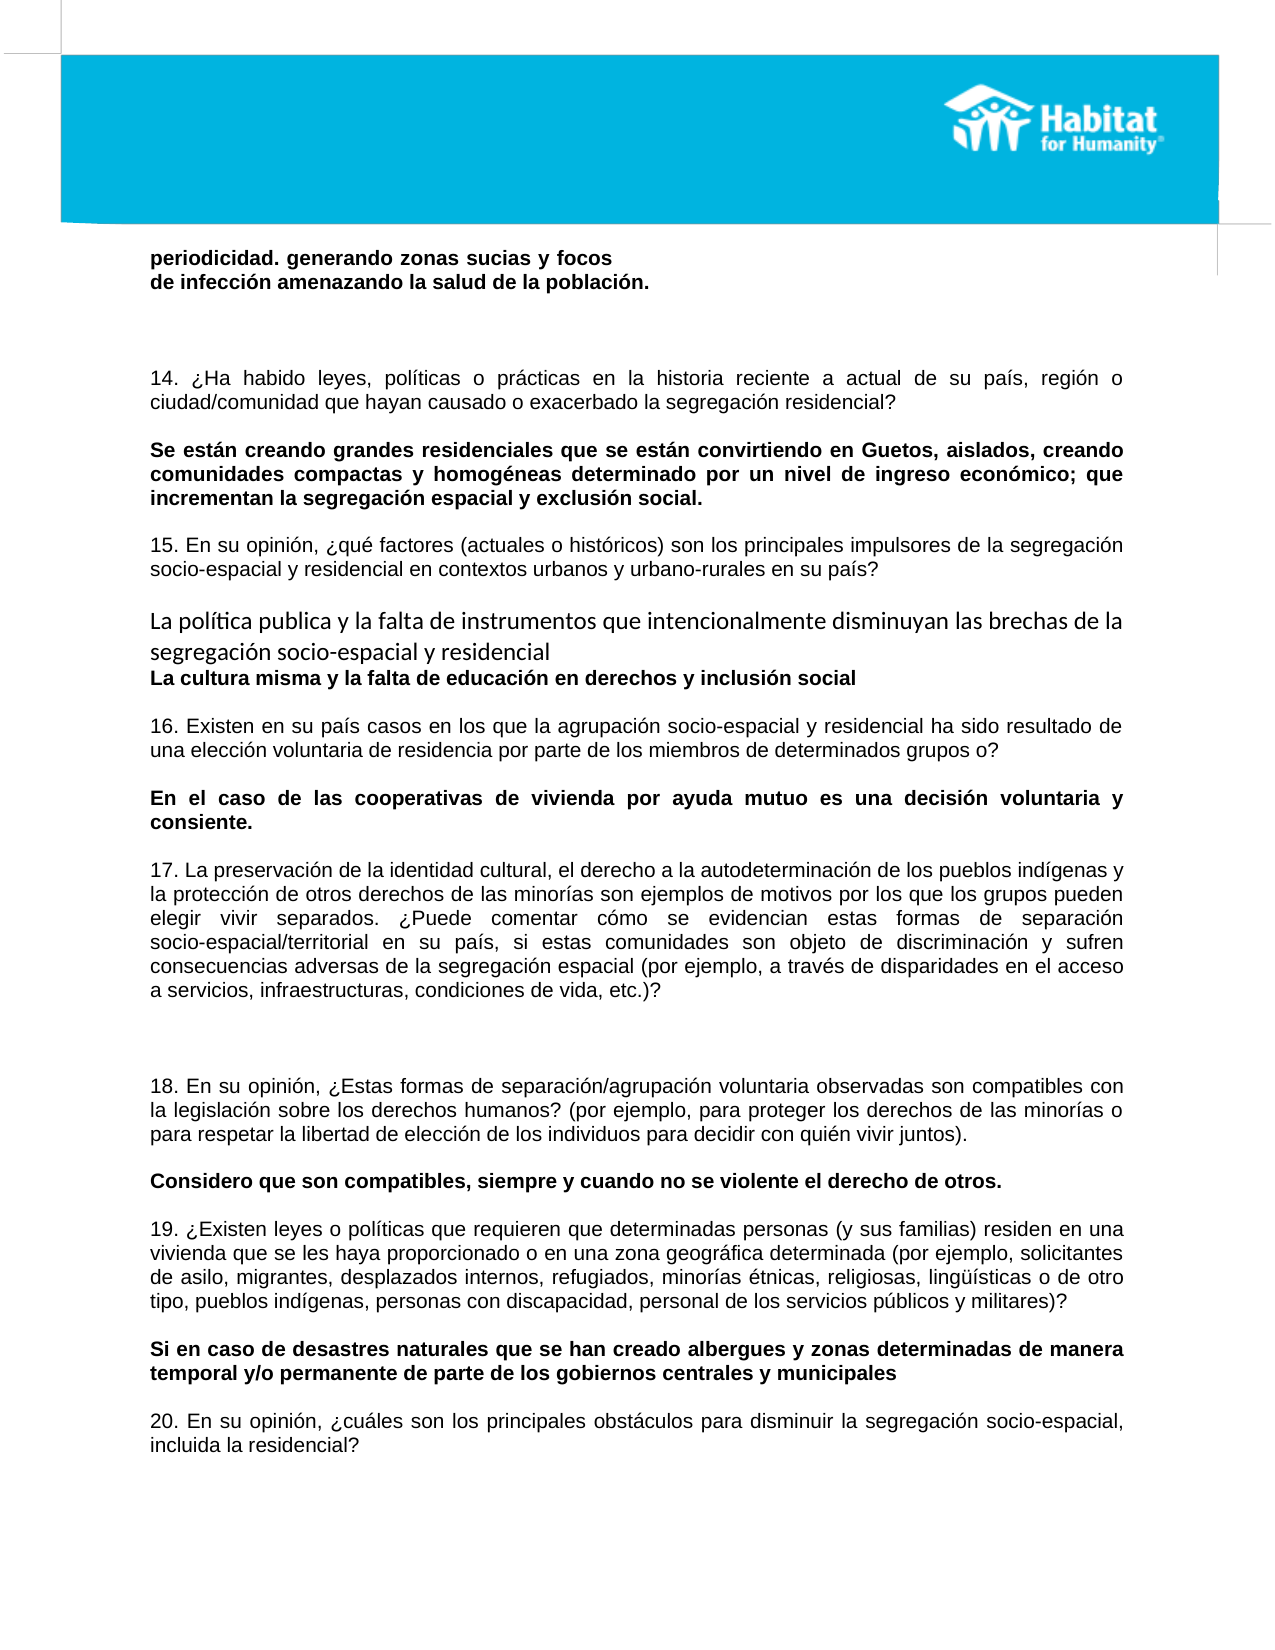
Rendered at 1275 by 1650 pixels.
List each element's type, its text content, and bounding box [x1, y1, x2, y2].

text 18. En su opinión, ¿Estas formas de separación/agrupación voluntaria observadas son compatibles con la legislación sobre los derechos humanos? (por ejemplo, para proteger los derechos de las minorías o para respetar la libertad de elección de los individuos para decidir con quién vivir juntos). [150, 1073, 1125, 1145]
text 19. ¿Existen leyes o políticas que requieren que determinadas personas (y sus familias) residen en una vivienda que se les haya proporcionado o en una zona geográfica determinada (por ejemplo, solicitantes de asilo, migrantes, desplazados internos, refugiados, minorías étnicas, religiosas, lingüísticas o de otro tipo, pueblos indígenas, personas con discapacidad, personal de los servicios públicos y militares)? [150, 1217, 1125, 1313]
text 20. En su opinión, ¿cuáles son los principales obstáculos para disminuir la segregación socio-espacial, incluida la residencial? [150, 1409, 1125, 1457]
text 15. En su opinión, ¿qué factores (actuales o históricos) son los principales impulsores de la segregación socio-espacial y residencial en contextos urbanos y urbano-rurales en su país? [150, 533, 1125, 581]
text 16. Existen en su país casos en los que la agrupación socio-espacial y residencial ha sido resultado de una elección voluntaria de residencia por parte de los miembros de determinados grupos o? [150, 714, 1125, 762]
text 14. ¿Ha habido leyes, políticas o prácticas en la historia reciente a actual de su país, región o ciudad/comunidad que hayan causado o exacerbado la segregación residencial? [150, 366, 1125, 413]
text 17. La preservación de la identidad cultural, el derecho a la autodeterminación de los pueblos indígenas y la protección de otros derechos de las minorías son ejemplos de motivos por los que los grupos pueden elegir vivir separados. ¿Puede comentar cómo se evidencian estas formas de separación socio-espacial/territorial en su país, si estas comunidades son objeto de discriminación y sufren consecuencias adversas de la segregación espacial (por ejemplo, a través de disparidades en el acceso a servicios, infraestructuras, condiciones de vida, etc.)? [150, 858, 1125, 1002]
